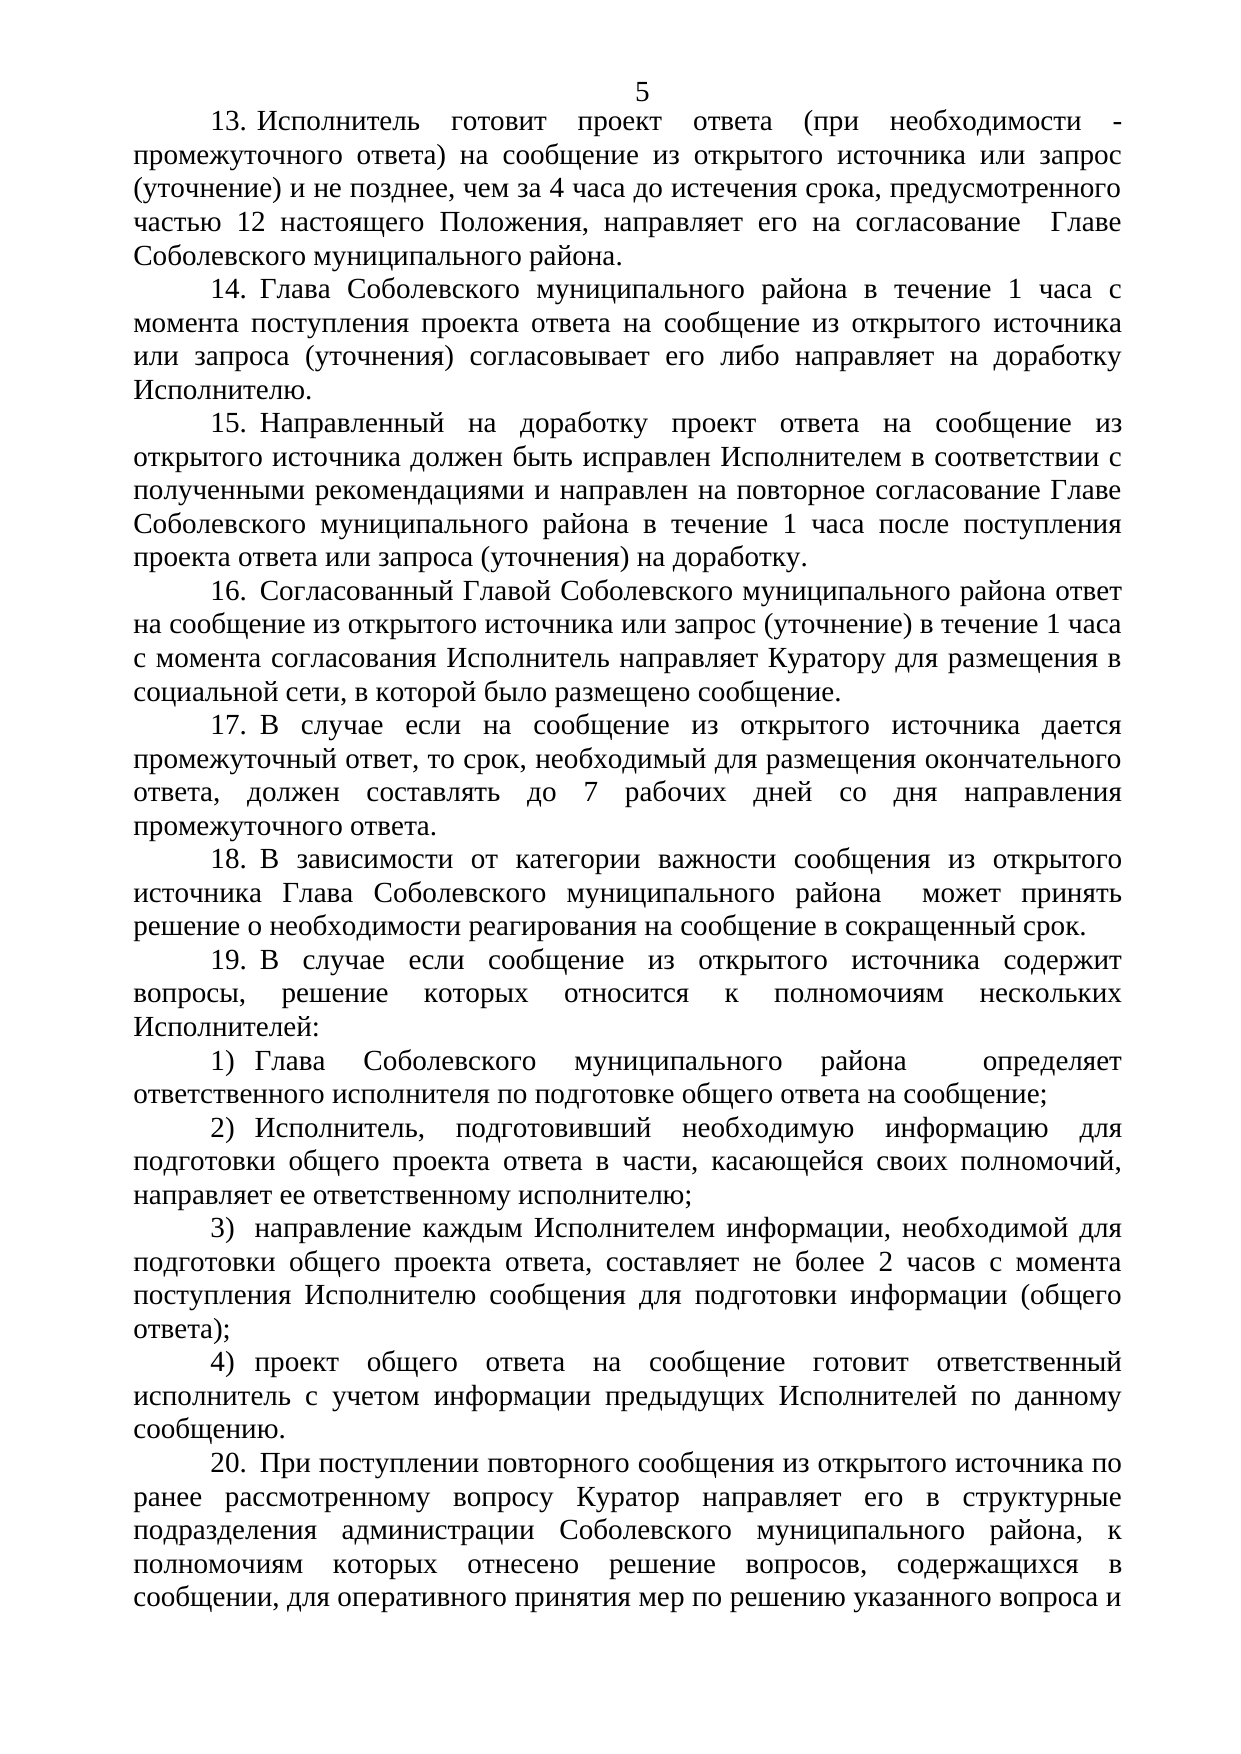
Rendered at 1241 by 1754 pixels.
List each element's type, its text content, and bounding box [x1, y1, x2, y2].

list В зависимости от категории важности сообщения из открытого источника Глава Соболевского муниципального района может принять решение о необходимости реагирования на сообщение в сокращенный срок. [133, 841, 1123, 942]
list В случае если сообщение из открытого источника содержит вопросы, решение которых относится к полномочиям нескольких Исполнителей: [133, 942, 1123, 1043]
list Глава Соболевского муниципального района определяет ответственного исполнителя по подготовке общего ответа на сообщение; [133, 1043, 1123, 1110]
list Направленный на доработку проект ответа на сообщение из открытого источника должен быть исправлен Исполнителем в соответствии с полученными рекомендациями и направлен на повторное согласование Главе Соболевского муниципального района в течение 1 часа после поступления проекта ответа или запроса (уточнения) на доработку. [133, 405, 1123, 573]
list В случае если на сообщение из открытого источника дается промежуточный ответ, то срок, необходимый для размещения окончательного ответа, должен составлять до 7 рабочих дней со дня направления промежуточного ответа. [133, 707, 1123, 841]
list Исполнитель, подготовивший необходимую информацию для подготовки общего проекта ответа в части, касающейся своих полномочий, направляет ее ответственному исполнителю; [133, 1110, 1123, 1210]
list Глава Соболевского муниципального района в течение 1 часа с момента поступления проекта ответа на сообщение из открытого источника или запроса (уточнения) согласовывает его либо направляет на доработку Исполнителю. [133, 271, 1123, 405]
list Исполнитель готовит проект ответа (при необходимости - промежуточного ответа) на сообщение из открытого источника или запрос (уточнение) и не позднее, чем за 4 часа до истечения срока, предусмотренного частью 12 настоящего Положения, направляет его на согласование Главе Соболевского муниципального района. [133, 103, 1123, 271]
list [133, 1445, 1123, 1613]
list Согласованный Главой Соболевского муниципального района ответ на сообщение из открытого источника или запрос (уточнение) в течение 1 часа с момента согласования Исполнитель направляет Куратору для размещения в социальной сети, в которой было размещено сообщение. [133, 573, 1123, 707]
list направление каждым Исполнителем информации, необходимой для подготовки общего проекта ответа, составляет не более 2 часов с момента поступления Исполнителю сообщения для подготовки информации (общего ответа); [133, 1210, 1123, 1344]
list проект общего ответа на сообщение готовит ответственный исполнитель с учетом информации предыдущих Исполнителей по данному сообщению. [133, 1344, 1123, 1445]
